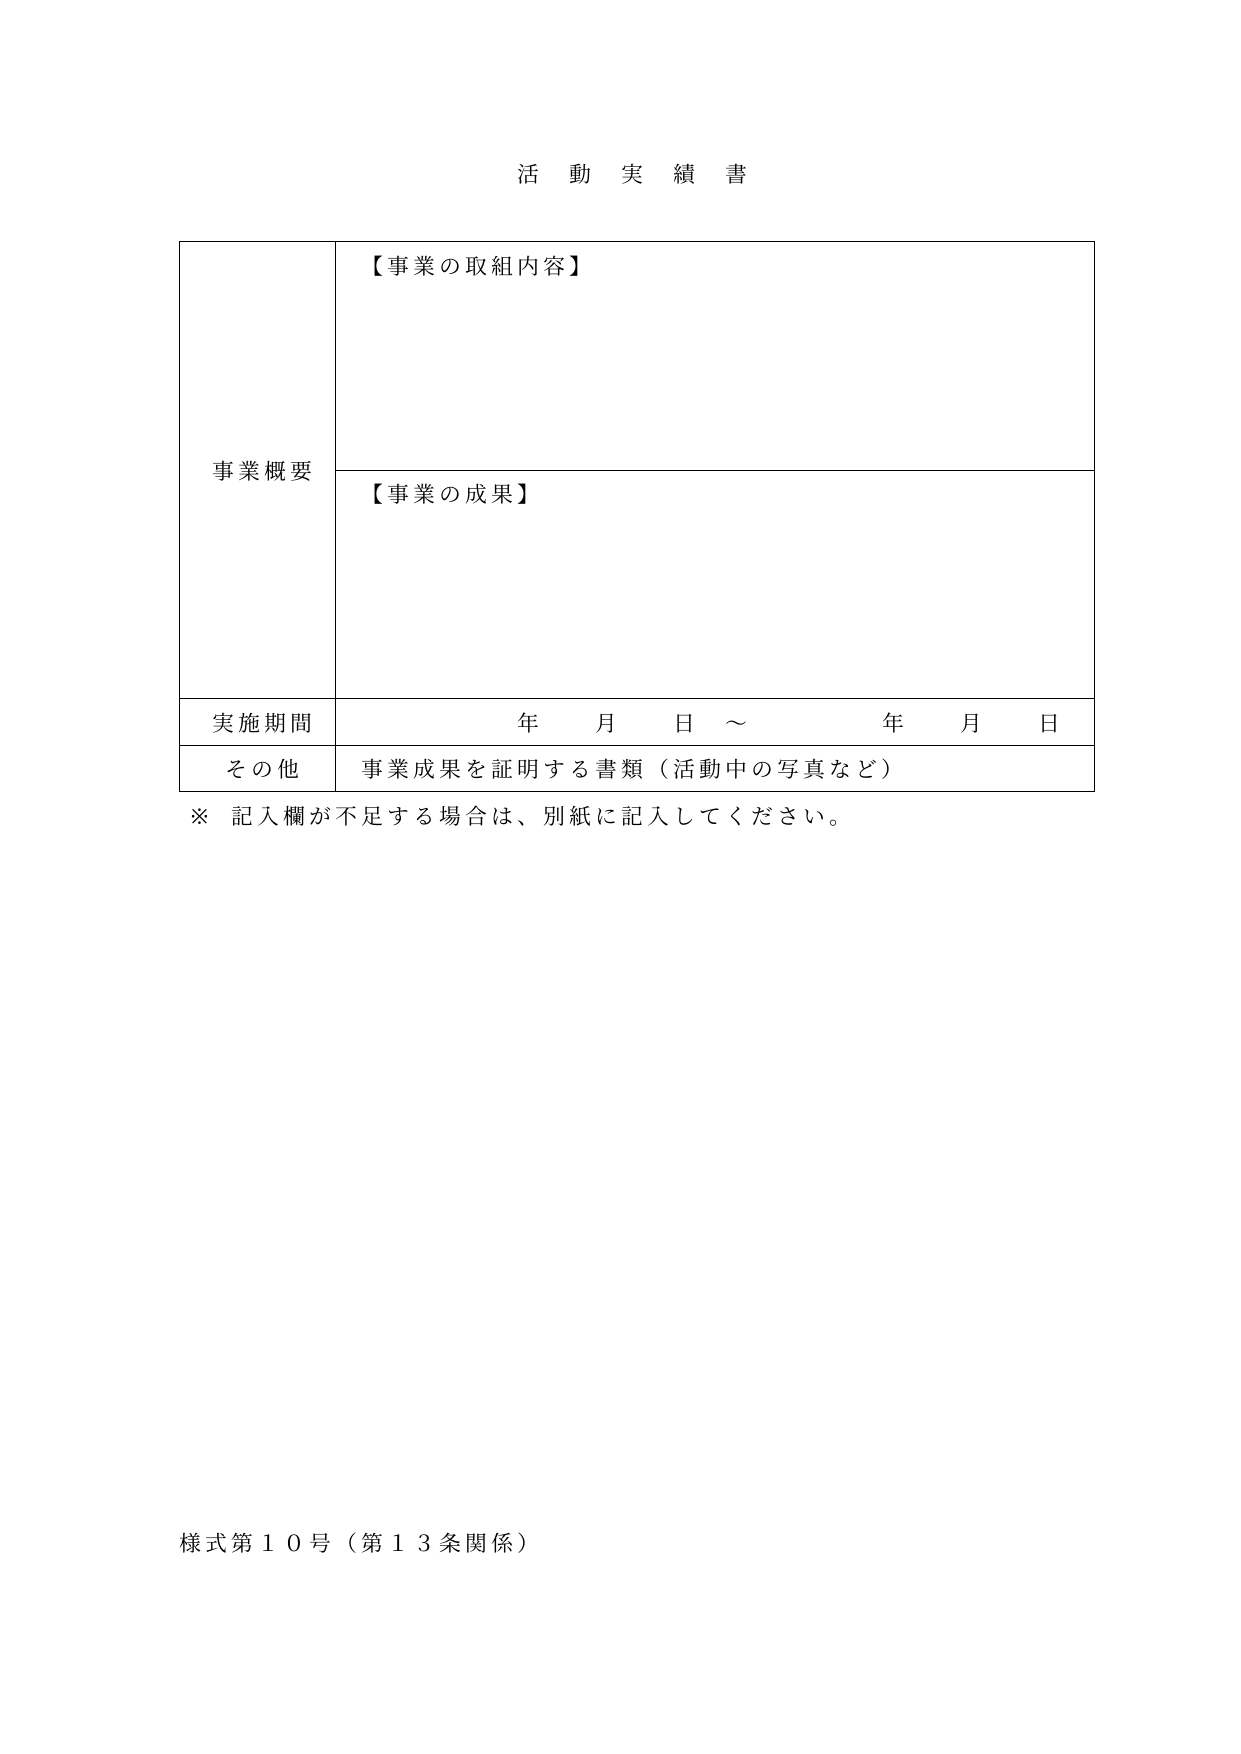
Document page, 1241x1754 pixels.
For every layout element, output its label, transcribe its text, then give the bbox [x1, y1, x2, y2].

table_cell 年 月 日 ～ 年 月 日 [336, 699, 1094, 745]
table_header 事業概要 [180, 242, 335, 698]
text ※記入欄が不足する場合は、別紙に記入してください。 [179, 792, 1091, 838]
table_cell 【事業の成果】 [336, 471, 1094, 698]
text 活 動 実 績 書 [179, 150, 1091, 196]
text 様式第１０号（第１３条関係） [179, 1519, 1091, 1564]
table_cell 事業成果を証明する書類（活動中の写真など） [336, 746, 1094, 791]
table_cell 実施期間 [180, 699, 335, 745]
table_cell その他 [180, 746, 335, 791]
table_header 【事業の取組内容】 [336, 242, 1094, 470]
